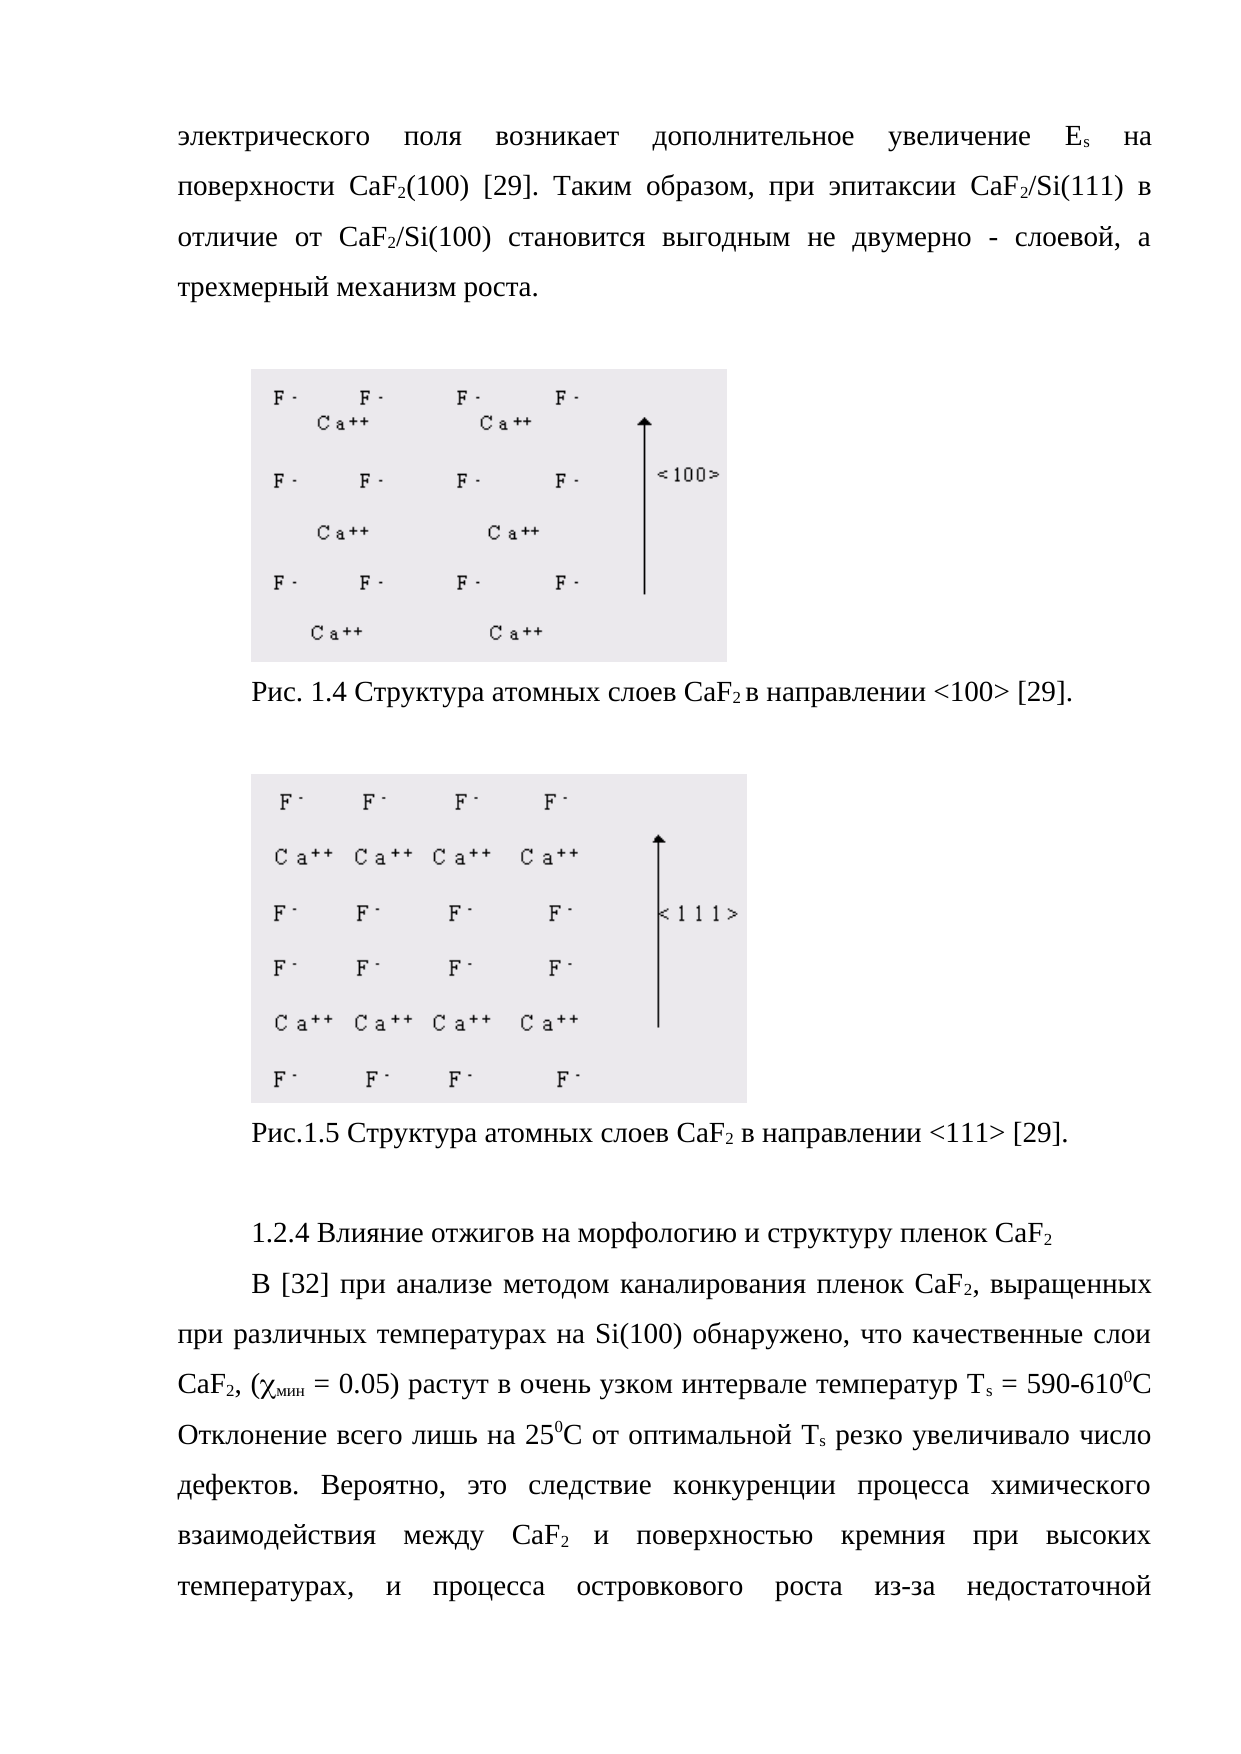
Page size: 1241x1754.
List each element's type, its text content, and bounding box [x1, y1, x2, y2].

text Рис. 1.4 Структура атомных слоев CaF2 в направлении <100> [29]. [177, 674, 1152, 707]
text Рис.1.5 Структура атомных слоев CaF2 в направлении <111> [29]. [177, 1115, 1152, 1148]
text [177, 118, 1152, 303]
picture [251, 774, 747, 1103]
picture [251, 369, 727, 662]
subtitle 1.2.4 Влияние отжигов на морфологию и структуру пленок CaF2 [177, 1215, 1152, 1249]
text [177, 1266, 1152, 1601]
